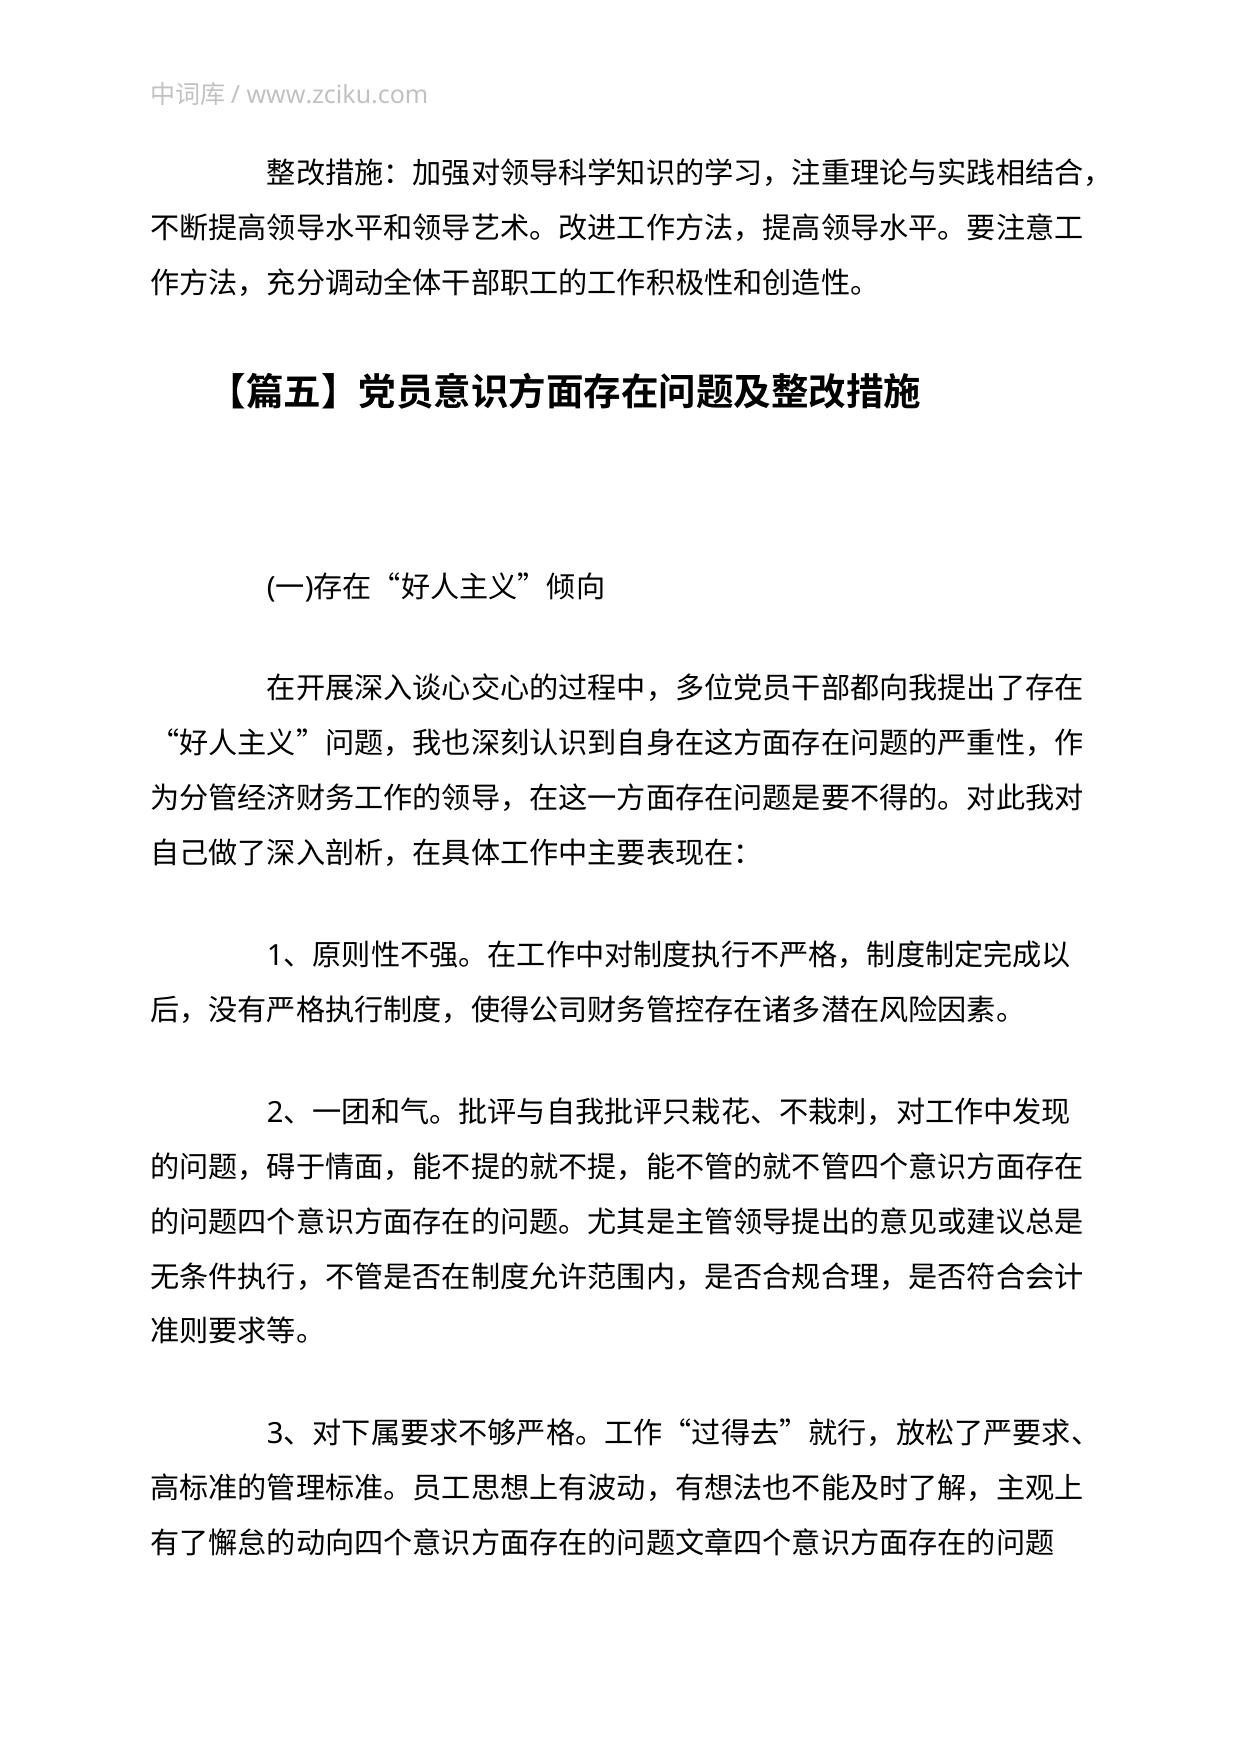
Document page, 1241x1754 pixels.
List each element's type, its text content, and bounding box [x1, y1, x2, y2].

text (一)存在“好人主义”倾向 [150, 563, 1090, 606]
text 整改措施：加强对领导科学知识的学习，注重理论与实践相结合，不断提高领导水平和领导艺术。改进工作方法，提高领导水平。要注意工作方法，充分调动全体干部职工的工作积极性和创造性。 [150, 150, 1090, 302]
text 【篇五】党员意识方面存在问题及整改措施 [150, 362, 1090, 416]
text 在开展深入谈心交心的过程中，多位党员干部都向我提出了存在“好人主义”问题，我也深刻认识到自身在这方面存在问题的严重性，作为分管经济财务工作的领导，在这一方面存在问题是要不得的。对此我对自己做了深入剖析，在具体工作中主要表现在： [150, 665, 1090, 872]
text 3、对下属要求不够严格。工作“过得去”就行，放松了严要求、高标准的管理标准。员工思想上有波动，有想法也不能及时了解，主观上有了懈怠的动向四个意识方面存在的问题文章四个意识方面存在的问题 [150, 1410, 1090, 1562]
text 1、原则性不强。在工作中对制度执行不严格，制度制定完成以后，没有严格执行制度，使得公司财务管控存在诸多潜在风险因素。 [150, 932, 1090, 1029]
text 2、一团和气。批评与自我批评只栽花、不栽刺，对工作中发现的问题，碍于情面，能不提的就不提，能不管的就不管四个意识方面存在的问题四个意识方面存在的问题。尤其是主管领导提出的意见或建议总是无条件执行，不管是否在制度允许范围内，是否合规合理，是否符合会计准则要求等。 [150, 1088, 1090, 1350]
